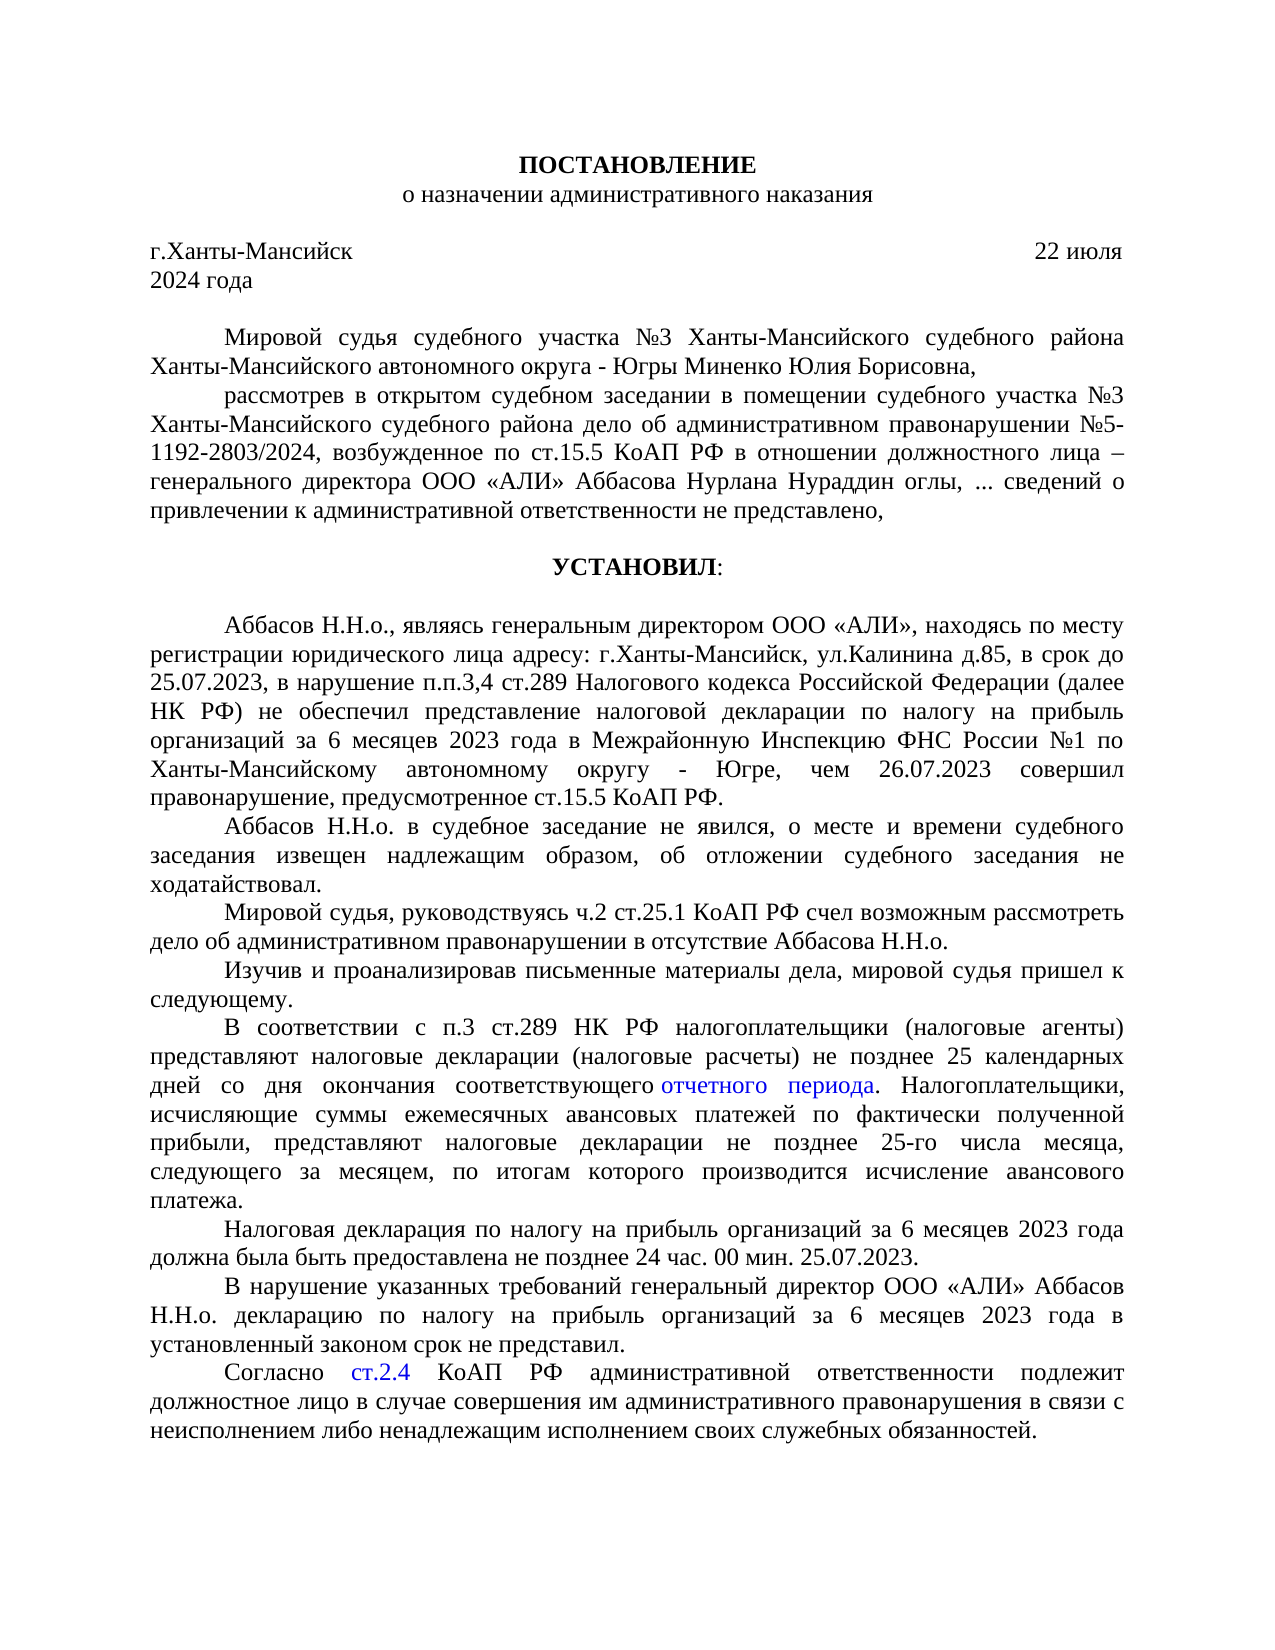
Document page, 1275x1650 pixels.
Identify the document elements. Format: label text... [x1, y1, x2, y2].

text Аббасов Н.Н.о. в судебное заседание не явился, о месте и времени судебного заседания извещен надлежащим образом, об отложении судебного заседания не ходатайствовал. [150, 811, 1125, 897]
text Согласно ст.2.4 КоАП РФ административной ответственности подлежит должностное лицо в случае совершения им административного правонарушения в связи с неисполнением либо ненадлежащим исполнением своих служебных обязанностей. [150, 1357, 1125, 1444]
text Мировой судья судебного участка №3 Ханты-Мансийского судебного района Ханты-Мансийского автономного округа - Югры Миненко Юлия Борисовна, [150, 322, 1125, 380]
text Налоговая декларация по налогу на прибыль организаций за 6 месяцев 2023 года должна была быть предоставлена не позднее 24 час. 00 мин. 25.07.2023. [150, 1214, 1125, 1271]
text ПОСТАНОВЛЕНИЕ [150, 150, 1125, 179]
text рассмотрев в открытом судебном заседании в помещении судебного участка №3 Ханты-Мансийского судебного района дело об административном правонарушении №5-1192-2803/2024, возбужденное по ст.15.5 КоАП РФ в отношении должностного лица –генерального директора ООО «АЛИ» Аббасова Нурлана Нураддин оглы, ... сведений о привлечении к административной ответственности не представлено, [150, 380, 1125, 524]
text о назначении административного наказания [150, 179, 1125, 207]
text г.Ханты-Мансийск 22 июля 2024 года [150, 236, 1125, 294]
text УСТАНОВИЛ: [150, 552, 1125, 581]
text В соответствии с п.3 ст.289 НК РФ налогоплательщики (налоговые агенты) представляют налоговые декларации (налоговые расчеты) не позднее 25 календарных дней со дня окончания соответствующего отчетного периода. Налогоплательщики, исчисляющие суммы ежемесячных авансовых платежей по фактически полученной прибыли, представляют налоговые декларации не позднее 25-го числа месяца, следующего за месяцем, по итогам которого производится исчисление авансового платежа. [150, 1012, 1125, 1214]
text Аббасов Н.Н.о., являясь генеральным директором ООО «АЛИ», находясь по месту регистрации юридического лица адресу: г.Ханты-Мансийск, ул.Калинина д.85, в срок до 25.07.2023, в нарушение п.п.3,4 ст.289 Налогового кодекса Российской Федерации (далее НК РФ) не обеспечил представление налоговой декларации по налогу на прибыль организаций за 6 месяцев 2023 года в Межрайонную Инспекцию ФНС России №1 по Ханты-Мансийскому автономному округу - Югре, чем 26.07.2023 совершил правонарушение, предусмотренное ст.15.5 КоАП РФ. [150, 610, 1125, 811]
text Изучив и проанализировав письменные материалы дела, мировой судья пришел к следующему. [150, 955, 1125, 1012]
text В нарушение указанных требований генеральный директор ООО «АЛИ» Аббасов Н.Н.о. декларацию по налогу на прибыль организаций за 6 месяцев 2023 года в установленный законом срок не представил. [150, 1271, 1125, 1357]
text Мировой судья, руководствуясь ч.2 ст.25.1 КоАП РФ счел возможным рассмотреть дело об административном правонарушении в отсутствие Аббасова Н.Н.о. [150, 897, 1125, 955]
